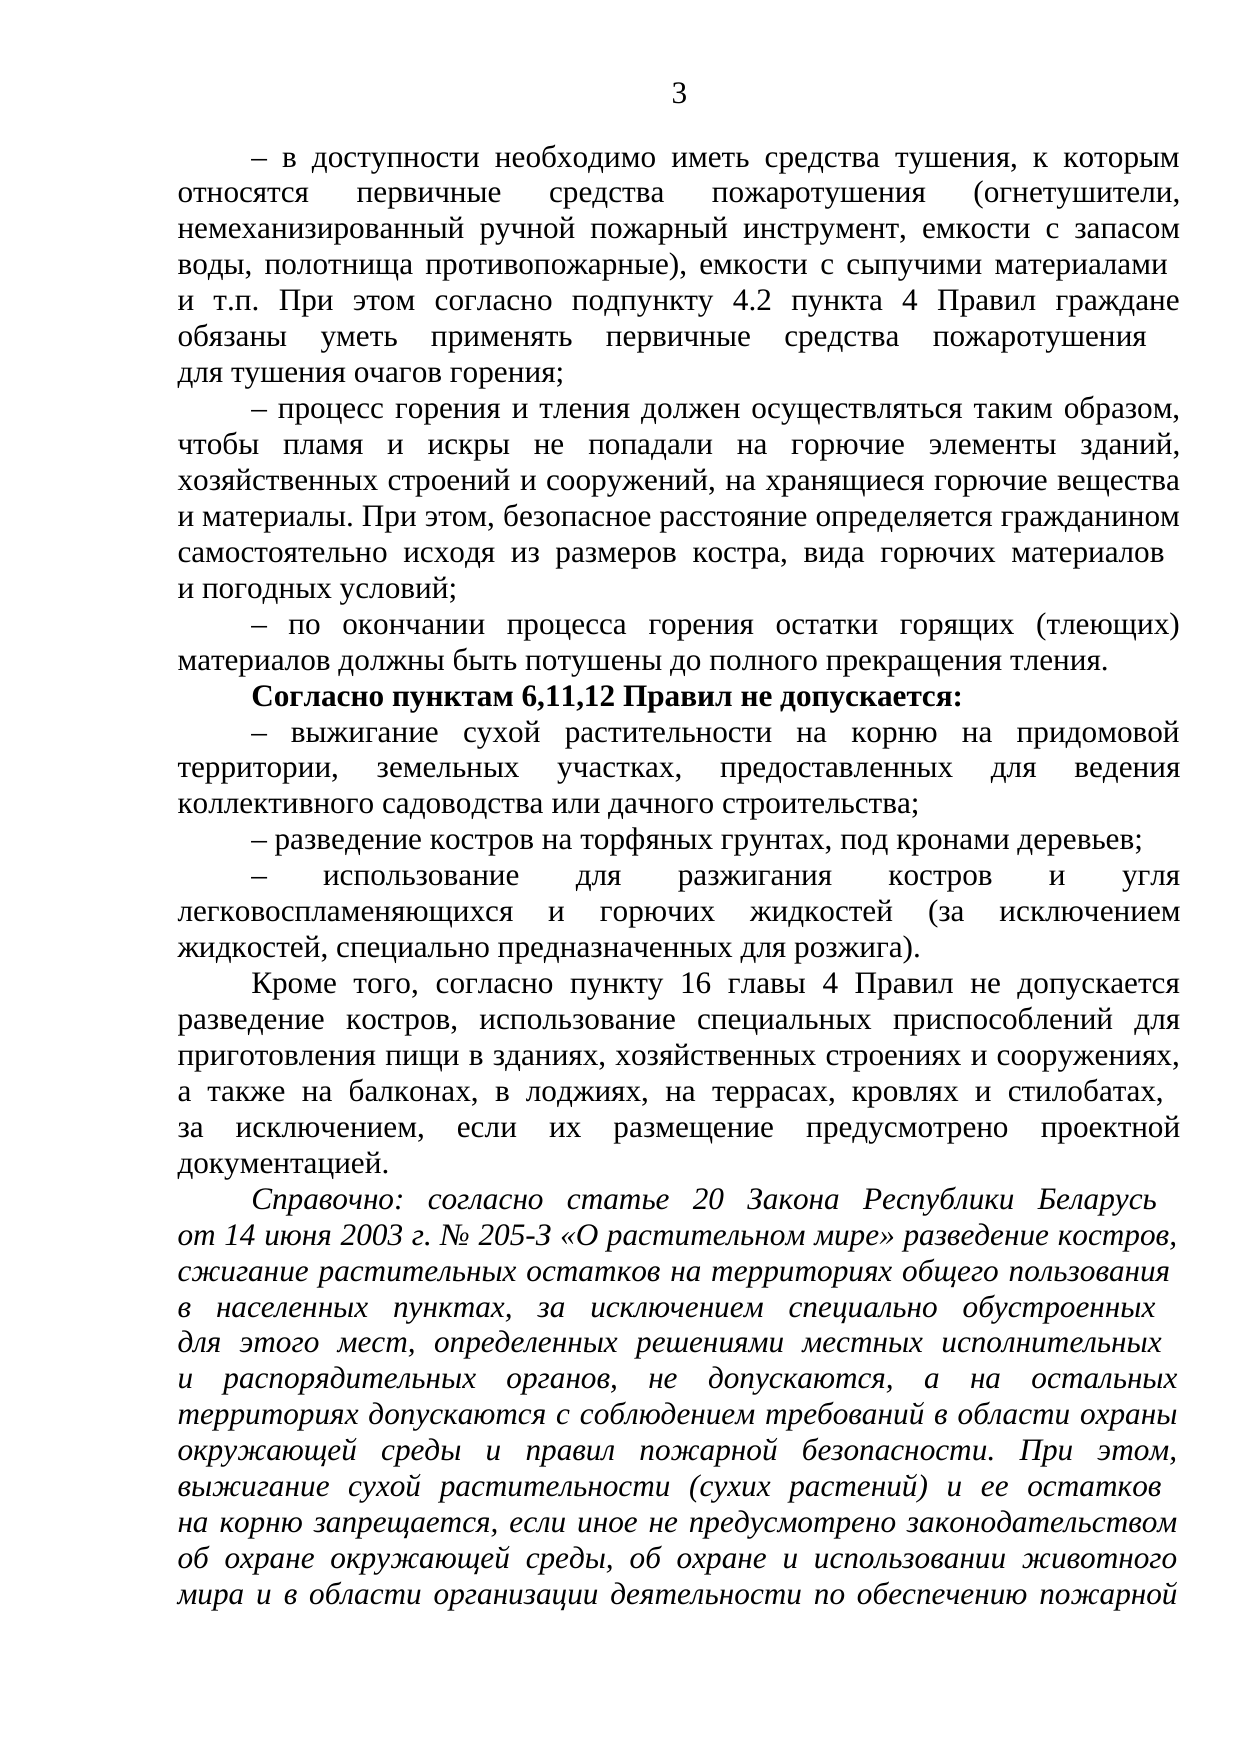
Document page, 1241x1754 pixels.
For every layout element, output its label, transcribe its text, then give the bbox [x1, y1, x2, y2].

text – по окончании процесса горения остатки горящих (тлеющих) материалов должны быть потушены до полного прекращения тления. [177, 605, 1181, 677]
text – использование для разжигания костров и угля легковоспламеняющихся и горючих жидкостей (за исключением жидкостей, специально предназначенных для розжига). [177, 857, 1181, 964]
text Кроме того, согласно пункту 16 главы 4 Правил не допускается разведение костров, использование специальных приспособлений для приготовления пищи в зданиях, хозяйственных строениях и сооружениях, а также на балконах, в лоджиях, на террасах, кровлях и стилобатах, за исключением, если их размещение предусмотрено проектной документацией. [177, 964, 1181, 1180]
text – разведение костров на торфяных грунтах, под кронами деревьев; [177, 821, 1181, 857]
text – в доступности необходимо иметь средства тушения, к которым относятся первичные средства пожаротушения (огнетушители, немеханизированный ручной пожарный инструмент, емкости с запасом воды, полотнища противопожарные), емкости с сыпучими материалами и т.п. При этом согласно подпункту 4.2 пункта 4 Правил граждане обязаны уметь применять первичные средства пожаротушения для тушения очагов горения; [177, 138, 1181, 389]
text Согласно пунктам 6,11,12 Правил не допускается: [177, 677, 1181, 713]
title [177, 1180, 1181, 1611]
text – процесс горения и тления должен осуществляться таким образом, чтобы пламя и искры не попадали на горючие элементы зданий, хозяйственных строений и сооружений, на хранящиеся горючие вещества и материалы. При этом, безопасное расстояние определяется гражданином самостоятельно исходя из размеров костра, вида горючих материалов и погодных условий; [177, 389, 1181, 605]
text – выжигание сухой растительности на корню на придомовой территории, земельных участках, предоставленных для ведения коллективного садоводства или дачного строительства; [177, 713, 1181, 821]
